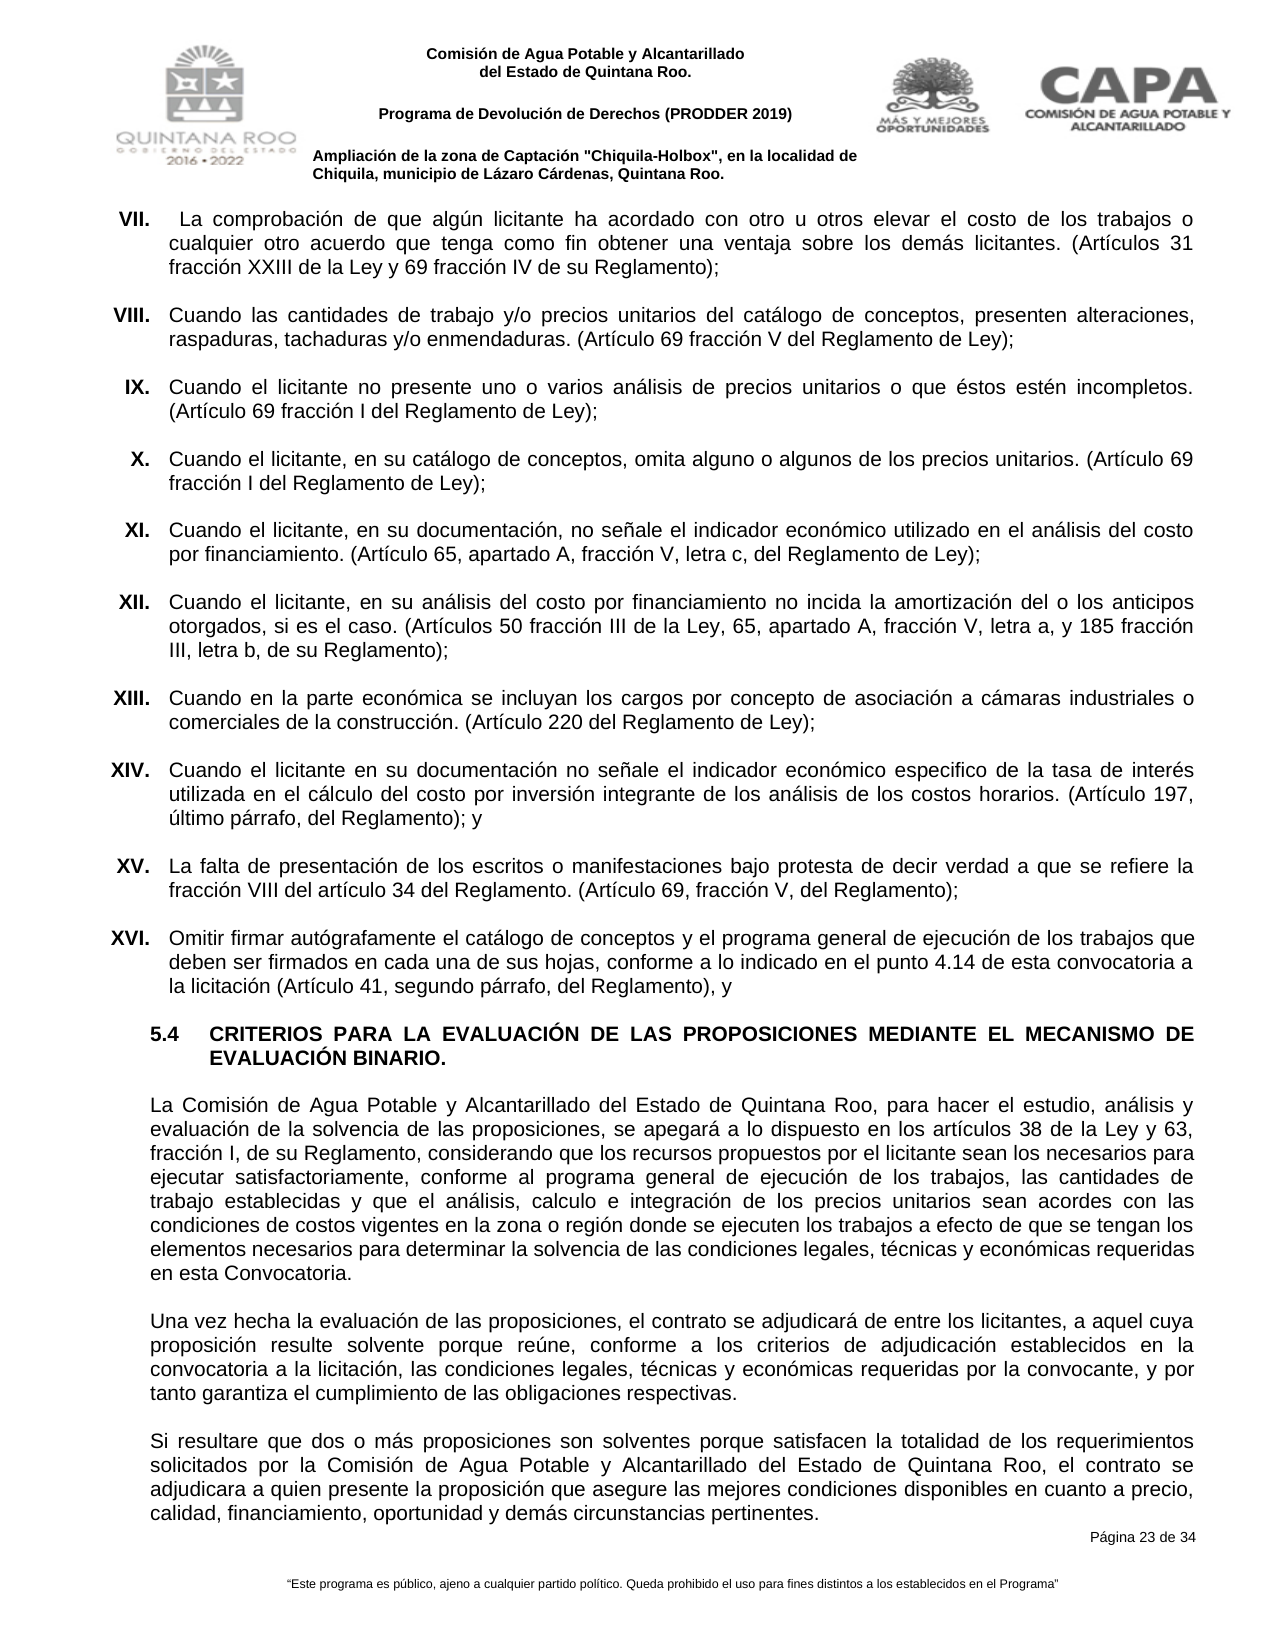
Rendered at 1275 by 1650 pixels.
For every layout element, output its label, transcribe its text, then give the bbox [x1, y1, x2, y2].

list Omitir firmar autógrafamente el catálogo de conceptos y el programa general de ejecución de los trabajos que deben ser firmados en cada una de sus hojas, conforme a lo indicado en el punto 4.14 de esta convocatoria a la licitación (Artículo 41, segundo párrafo, del Reglamento), y [150, 926, 1196, 997]
list La falta de presentación de los escritos o manifestaciones bajo protesta de decir verdad a que se refiere la fracción VIII del artículo 34 del Reglamento. (Artículo 69, fracción V, del Reglamento); [150, 854, 1196, 902]
list Cuando el licitante en su documentación no señale el indicador económico especifico de la tasa de interés utilizada en el cálculo del costo por inversión integrante de los análisis de los costos horarios. (Artículo 197, último párrafo, del Reglamento); y [150, 758, 1196, 830]
text Una vez hecha la evaluación de las proposiciones, el contrato se adjudicará de entre los licitantes, a aquel cuya proposición resulte solvente porque reúne, conforme a los criterios de adjudicación establecidos en la convocatoria a la licitación, las condiciones legales, técnicas y económicas requeridas por la convocante, y por tanto garantiza el cumplimiento de las obligaciones respectivas. [150, 1309, 1196, 1405]
list Cuando el licitante, en su análisis del costo por financiamiento no incida la amortización del o los anticipos otorgados, si es el caso. (Artículos 50 fracción III de la Ley, 65, apartado A, fracción V, letra a, y 185 fracción III, letra b, de su Reglamento); [150, 590, 1196, 662]
text 5.4 CRITERIOS PARA LA EVALUACIÓN DE LAS PROPOSICIONES MEDIANTE EL MECANISMO DE EVALUACIÓN BINARIO. [150, 1021, 1196, 1069]
list Cuando el licitante, en su documentación, no señale el indicador económico utilizado en el análisis del costo por financiamiento. (Artículo 65, apartado A, fracción V, letra c, del Reglamento de Ley); [150, 518, 1196, 566]
list Cuando el licitante no presente uno o varios análisis de precios unitarios o que éstos estén incompletos. (Artículo 69 fracción I del Reglamento de Ley); [150, 374, 1196, 422]
list La comprobación de que algún licitante ha acordado con otro u otros elevar el costo de los trabajos o cualquier otro acuerdo que tenga como fin obtener una ventaja sobre los demás licitantes. (Artículos 31 fracción XXIII de la Ley y 69 fracción IV de su Reglamento); [150, 207, 1196, 279]
list Cuando el licitante, en su catálogo de conceptos, omita alguno o algunos de los precios unitarios. (Artículo 69 fracción I del Reglamento de Ley); [150, 446, 1196, 494]
text La Comisión de Agua Potable y Alcantarillado del Estado de Quintana Roo, para hacer el estudio, análisis y evaluación de la solvencia de las proposiciones, se apegará a lo dispuesto en los artículos 38 de la Ley y 63, fracción I, de su Reglamento, considerando que los recursos propuestos por el licitante sean los necesarios para ejecutar satisfactoriamente, conforme al programa general de ejecución de los trabajos, las cantidades de trabajo establecidas y que el análisis, calculo e integración de los precios unitarios sean acordes con las condiciones de costos vigentes en la zona o región donde se ejecuten los trabajos a efecto de que se tengan los elementos necesarios para determinar la solvencia de las condiciones legales, técnicas y económicas requeridas en esta Convocatoria. [150, 1093, 1196, 1285]
picture [110, 13, 1235, 186]
text Si resultare que dos o más proposiciones son solventes porque satisfacen la totalidad de los requerimientos solicitados por la Comisión de Agua Potable y Alcantarillado del Estado de Quintana Roo, el contrato se adjudicara a quien presente la proposición que asegure las mejores condiciones disponibles en cuanto a precio, calidad, financiamiento, oportunidad y demás circunstancias pertinentes. [150, 1429, 1196, 1524]
list Cuando las cantidades de trabajo y/o precios unitarios del catálogo de conceptos, presenten alteraciones, raspaduras, tachaduras y/o enmendaduras. (Artículo 69 fracción V del Reglamento de Ley); [150, 303, 1196, 351]
list Cuando en la parte económica se incluyan los cargos por concepto de asociación a cámaras industriales o comerciales de la construcción. (Artículo 220 del Reglamento de Ley); [150, 686, 1196, 734]
